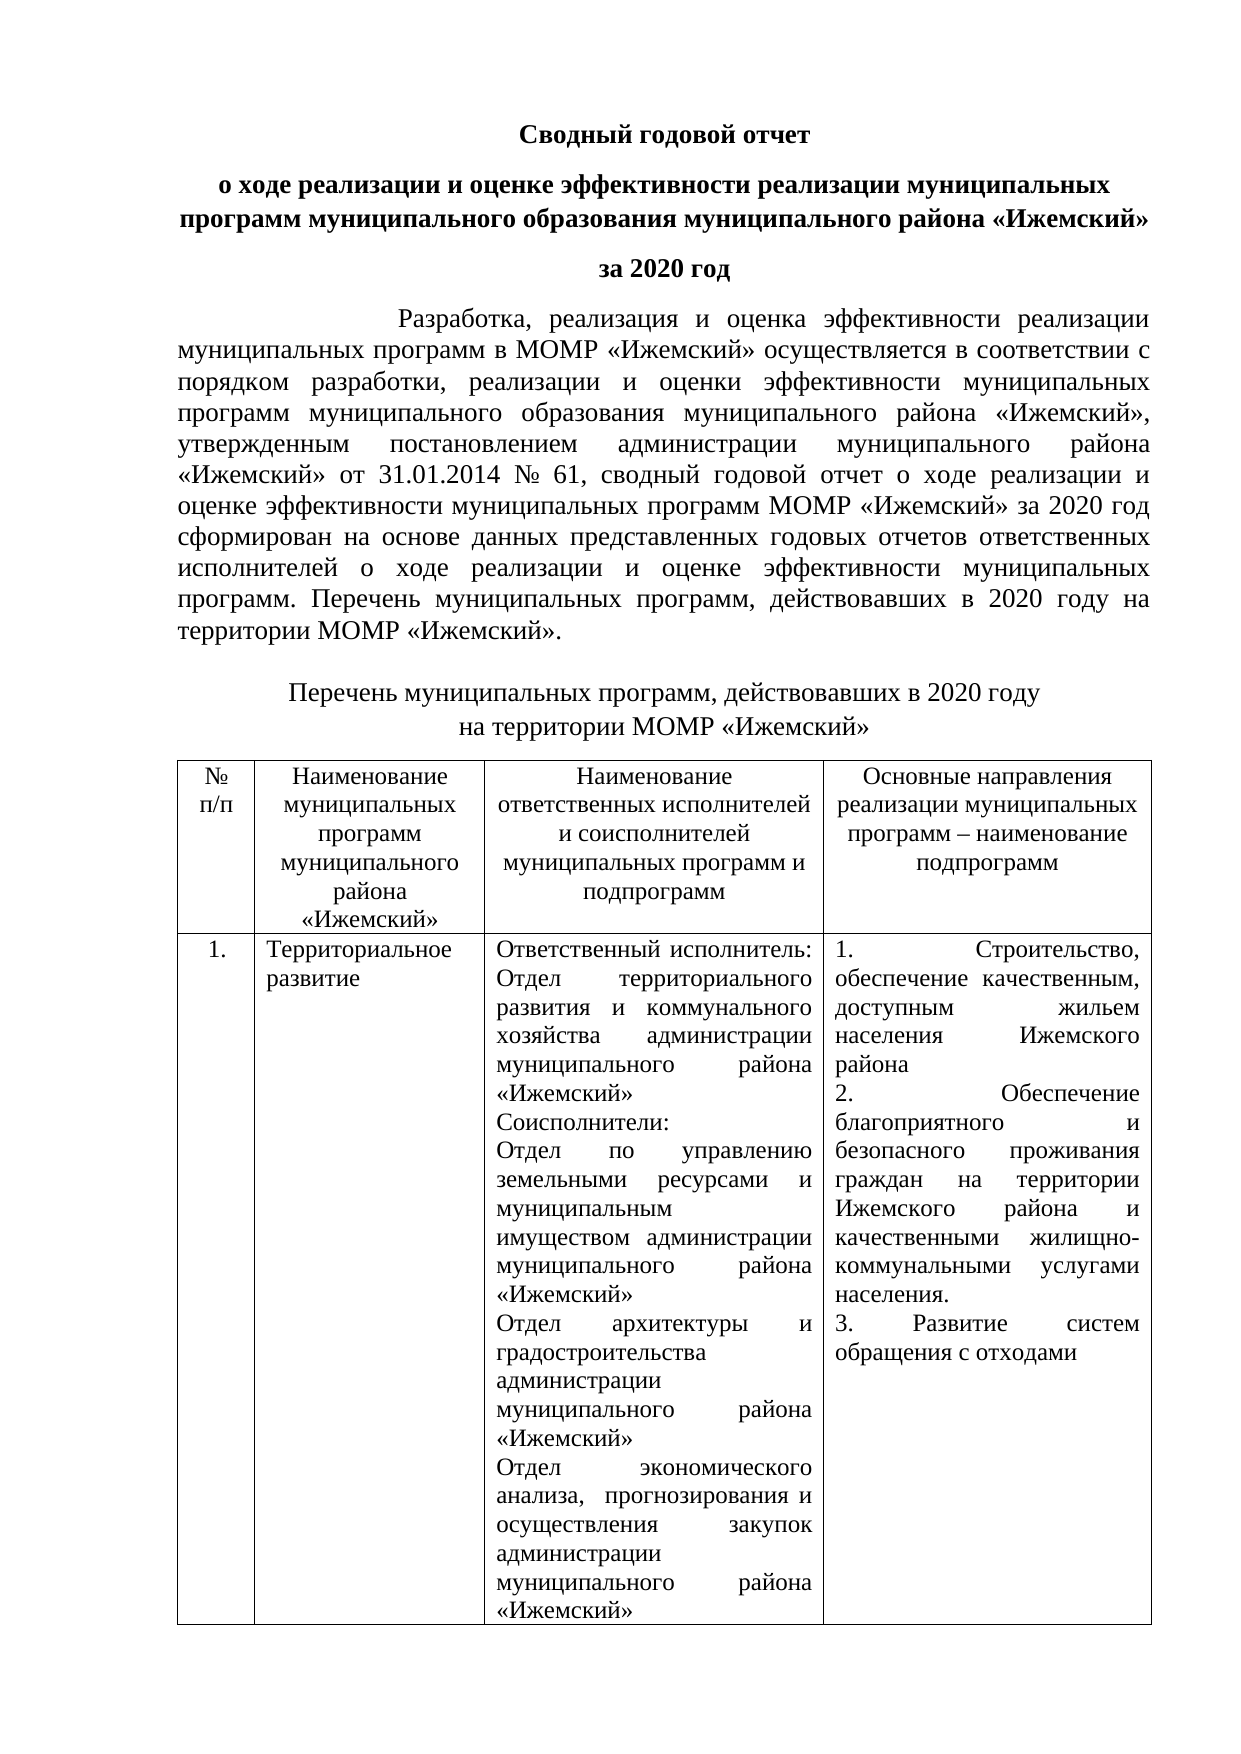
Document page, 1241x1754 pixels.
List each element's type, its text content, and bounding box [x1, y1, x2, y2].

table_cell Ответственный исполнитель: Отдел территориального развития и коммунального хозяйства администрации муниципального района «Ижемский» Соисполнители: Отдел по управлению земельными ресурсами и муниципальным имуществом администрации муниципального района «Ижемский» Отдел архитектуры и градостроительства администрации муниципального района «Ижемский» Отдел экономического анализа, прогнозирования и осуществления закупок администрации муниципального района «Ижемский» [485, 934, 823, 1624]
table_header Наименование ответственных исполнителей и соисполнителей муниципальных программ и подпрограмм [485, 761, 823, 933]
table_header № п/п [178, 761, 254, 933]
text о ходе реализации и оценке эффективности реализации муниципальных программ муниципального образования муниципального района «Ижемский» [177, 168, 1152, 233]
text Сводный годовой отчет [177, 118, 1152, 149]
table_cell [178, 934, 254, 1624]
table_header Основные направления реализации муниципальных программ – наименование подпрограмм [824, 761, 1151, 933]
text за 2020 год [177, 252, 1152, 283]
table_header Наименование муниципальных программ муниципального района «Ижемский» [255, 761, 484, 933]
table_cell 1. Строительство, обеспечение качественным, доступным жильем населения Ижемского района 2. Обеспечение благоприятного и безопасного проживания граждан на территории Ижемского района и качественными жилищно-коммунальными услугами населения. 3. Развитие систем обращения с отходами [824, 934, 1151, 1624]
text Разработка, реализация и оценка эффективности реализации муниципальных программ в МОМР «Ижемский» осуществляется в соответствии с порядком разработки, реализации и оценки эффективности муниципальных программ муниципального образования муниципального района «Ижемский», утвержденным постановлением администрации муниципального района «Ижемский» от 31.01.2014 № 61, сводный годовой отчет о ходе реализации и оценке эффективности муниципальных программ МОМР «Ижемский» за 2020 год сформирован на основе данных представленных годовых отчетов ответственных исполнителей о ходе реализации и оценке эффективности муниципальных программ. Перечень муниципальных программ, действовавших в 2020 году на территории МОМР «Ижемский». [177, 302, 1152, 645]
text Перечень муниципальных программ, действовавших в 2020 году [177, 676, 1152, 707]
table_cell Территориальное развитие [255, 934, 484, 1624]
text на территории МОМР «Ижемский» [177, 709, 1152, 741]
